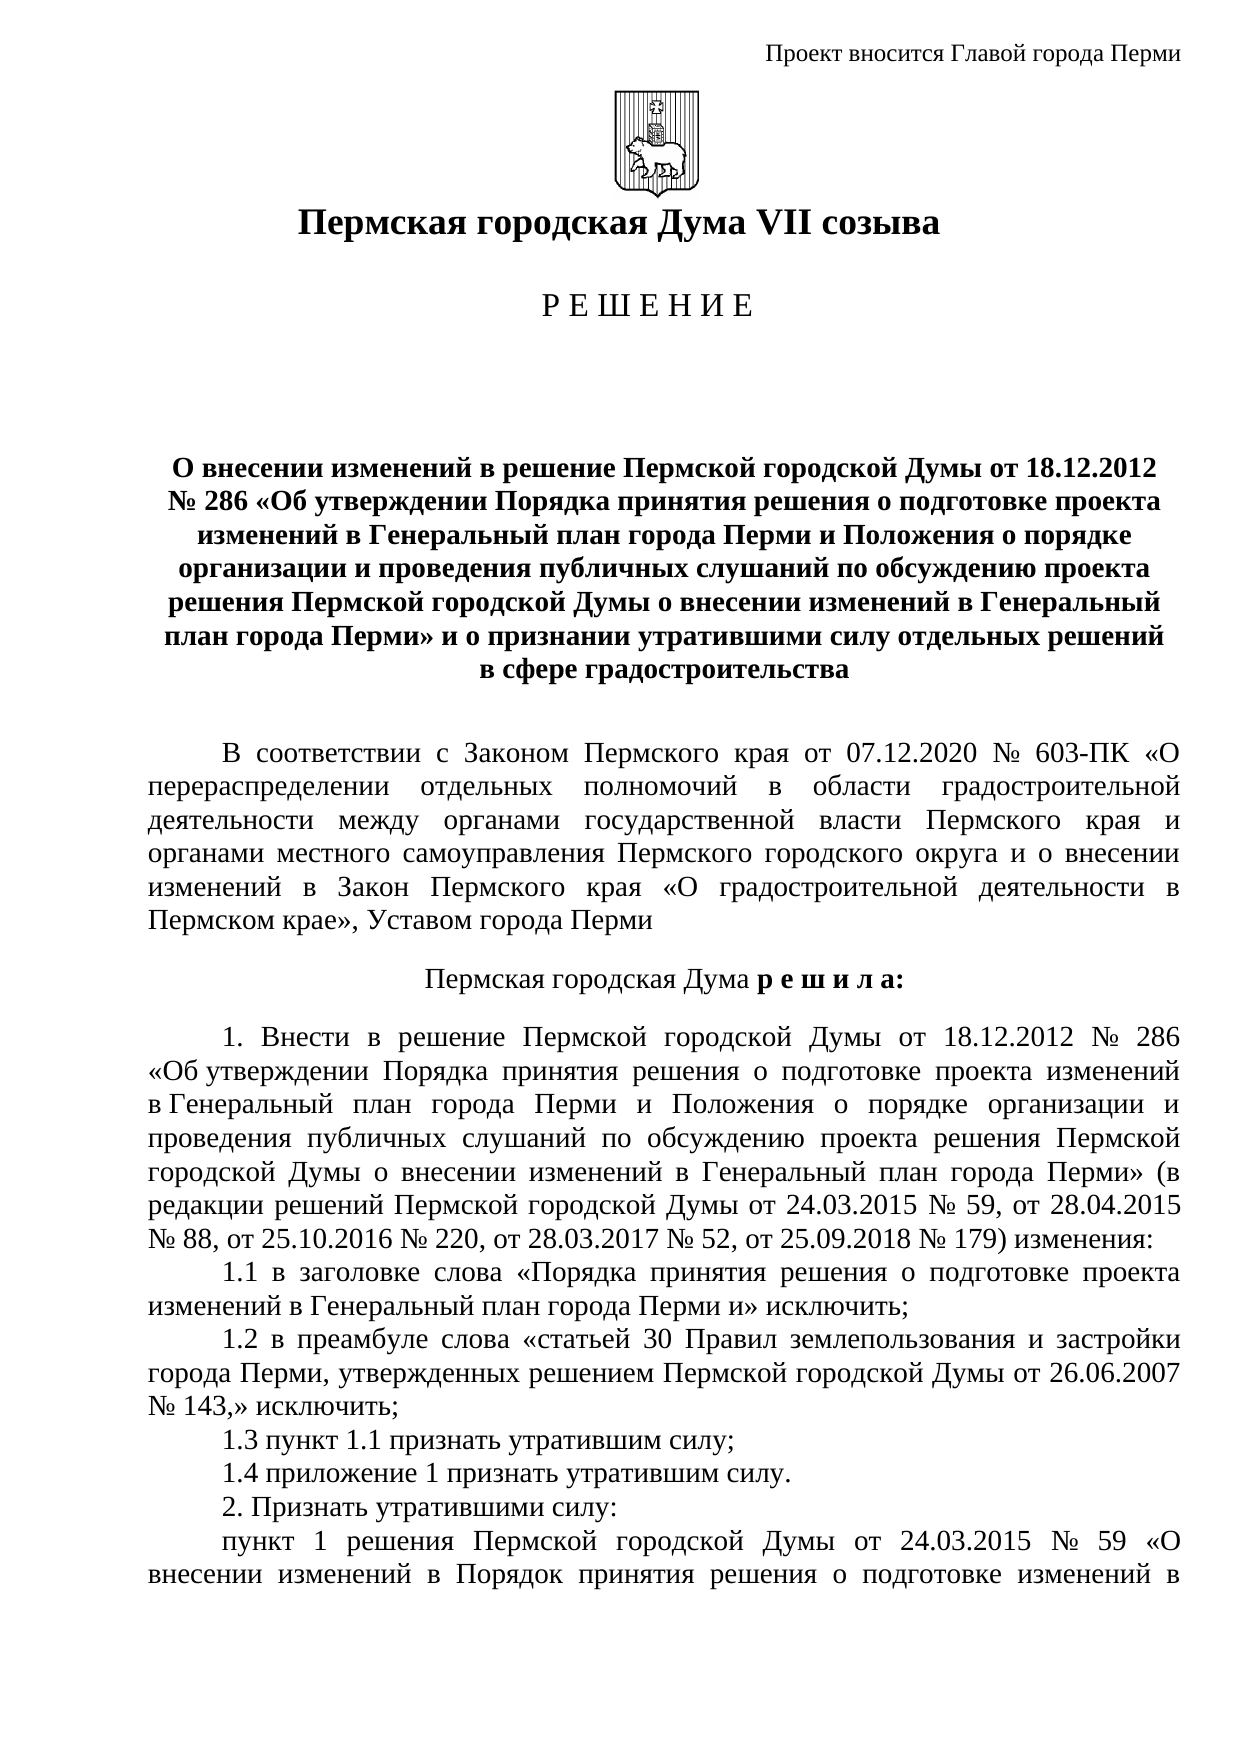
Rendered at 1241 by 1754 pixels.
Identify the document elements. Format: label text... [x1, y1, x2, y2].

text В соответствии с Законом Пермского края от 07.12.2020 № 603-ПК «О перераспределении отдельных полномочий в области градостроительной деятельности между органами государственной власти Пермского края и органами местного самоуправления Пермского городского округа и о внесении изменений в Закон Пермского края «О градостроительной деятельности в Пермском крае», Уставом города Перми [148, 735, 1181, 936]
text № 286 «Об утверждении Порядка принятия решения о подготовке проекта изменений в Генеральный план города Перми и Положения о порядке организации и проведения публичных слушаний по обсуждению проекта решения Пермской городской Думы о внесении изменений в Генеральный план города Перми» и о признании утратившими силу отдельных решений [148, 483, 1181, 651]
text 1. Внести в решение Пермской городской Думы от 18.12.2012 № 286 «Об утверждении Порядка принятия решения о подготовке проекта изменений в Генеральный план города Перми и Положения о порядке организации и проведения публичных слушаний по обсуждению проекта решения Пермской городской Думы о внесении изменений в Генеральный план города Перми» (в редакции решений Пермской городской Думы от 24.03.2015 № 59, от 28.04.2015 № 88, от 25.10.2016 № 220, от 28.03.2017 № 52, от 25.09.2018 № 179) изменения: [148, 1019, 1181, 1254]
text 1.3 пункт 1.1 признать утратившим силу; [148, 1422, 1181, 1456]
text Пермская городская Дума р е ш и л а: [148, 961, 1181, 994]
text 2. Признать утратившими силу: [148, 1489, 1181, 1523]
text 1.4 приложение 1 признать утратившим силу. [148, 1456, 1181, 1489]
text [148, 1523, 1181, 1590]
text О внесении изменений в решение Пермской городской Думы от 18.12.2012 [148, 450, 1181, 483]
text 1.2 в преамбуле слова «статьей 30 Правил землепользования и застройки города Перми, утвержденных решением Пермской городской Думы от 26.06.2007 № 143,» исключить; [148, 1321, 1181, 1422]
text 1.1 в заголовке слова «Порядка принятия решения о подготовке проекта изменений в Генеральный план города Перми и» исключить; [148, 1254, 1181, 1321]
text Проект вносится Главой города Перми [148, 38, 1181, 67]
text в сфере градостроительства [148, 651, 1181, 685]
